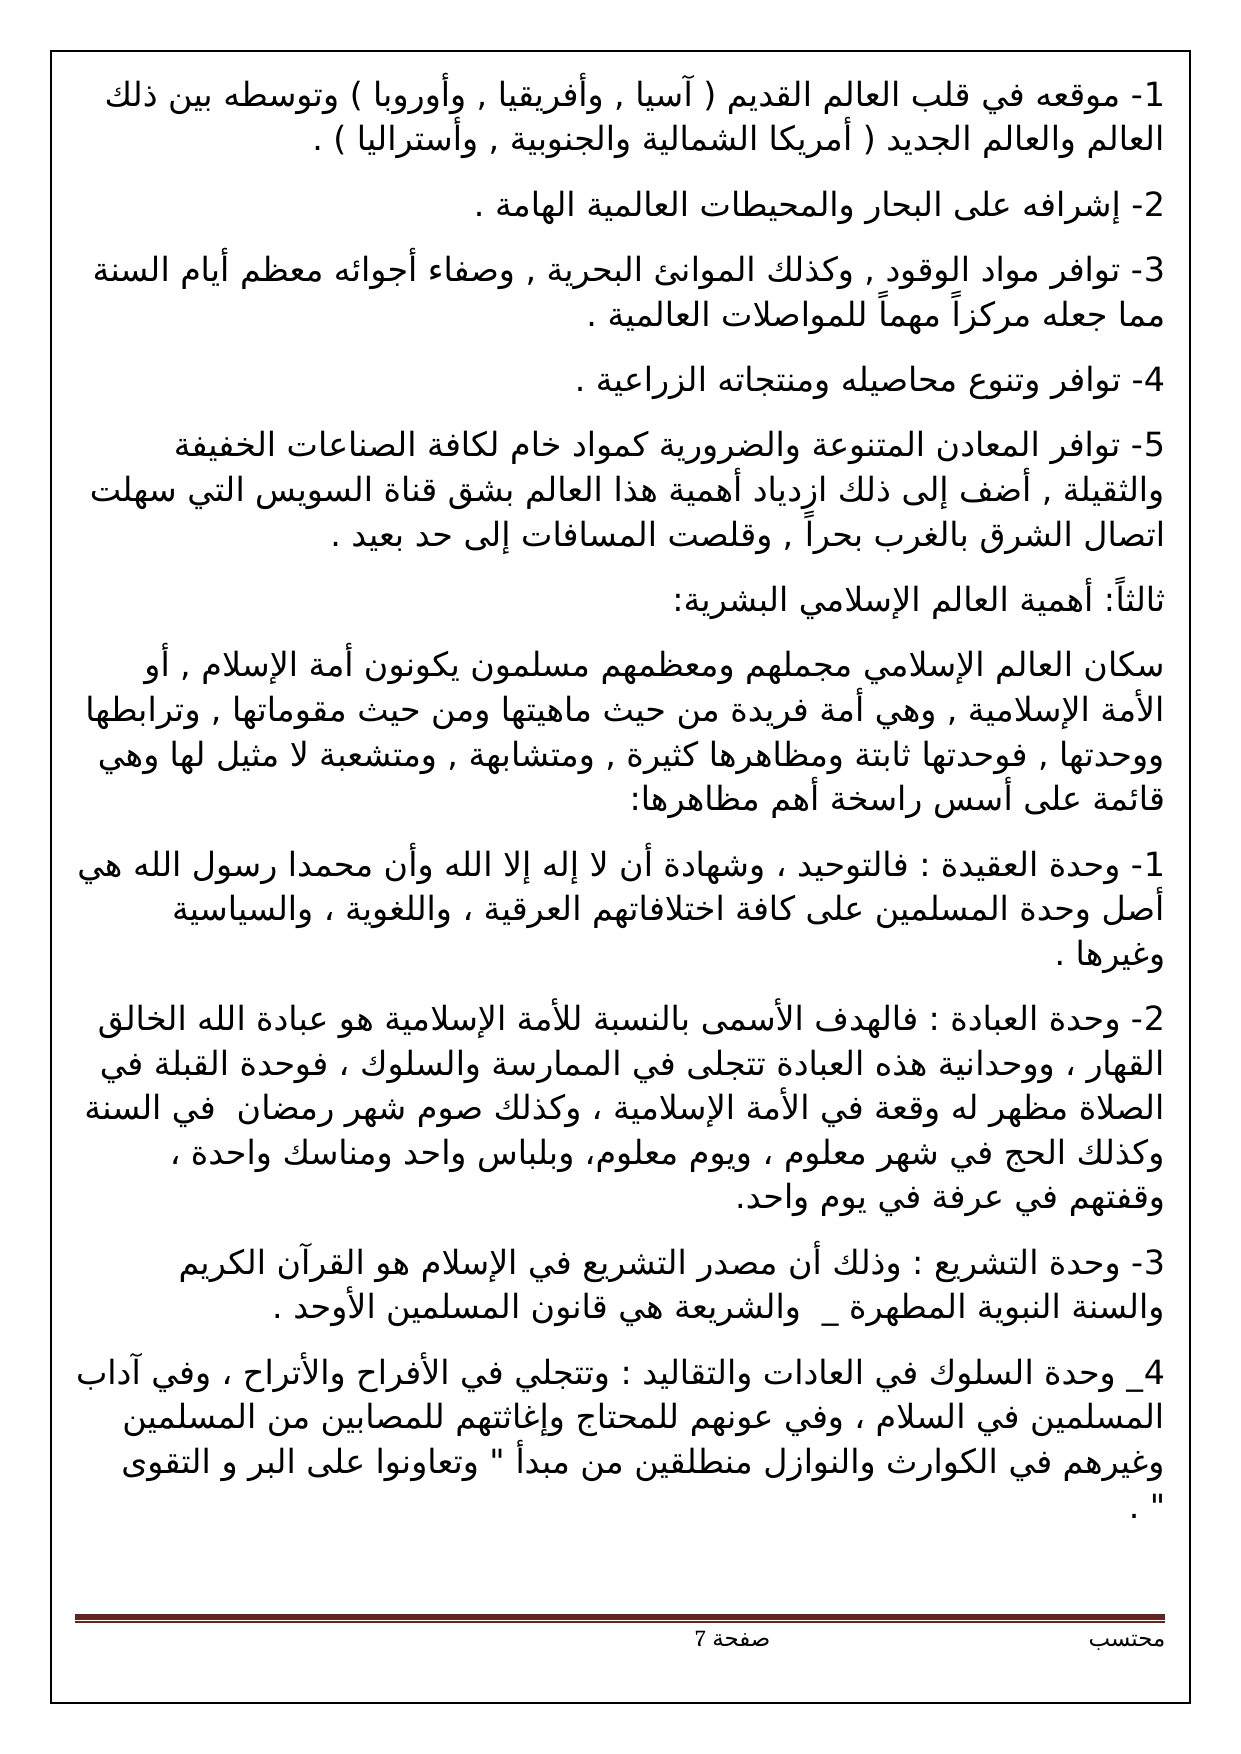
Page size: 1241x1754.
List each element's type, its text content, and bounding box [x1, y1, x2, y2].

text 3- توافر مواد الوقود , وكذلك الموانئ البحرية , وصفاء أجوائه معظم أيام السنة مما جعله مركزاً مهماً للمواصلات العالمية . [75, 250, 1165, 334]
text 2- إشرافه على البحار والمحيطات العالمية الهامة . [75, 185, 1165, 224]
text 1- موقعه في قلب العالم القديم ( آسيا , وأفريقيا , وأوروبا ) وتوسطه بين ذلك العالم والعالم الجديد ( أمريكا الشمالية والجنوبية , وأستراليا ) . [75, 75, 1165, 158]
text 1- وحدة العقيدة : فالتوحيد ، وشهادة أن لا إله إلا الله وأن محمدا رسول الله هي أصل وحدة المسلمين على كافة اختلافاتهم العرقية ، واللغوية ، والسياسية وغيرها . [75, 845, 1165, 973]
text ثالثاً: أهمية العالم الإسلامي البشرية: [75, 580, 1165, 619]
text سكان العالم الإسلامي مجملهم ومعظمهم مسلمون يكونون أمة الإسلام , أو الأمة الإسلامية , وهي أمة فريدة من حيث ماهيتها ومن حيث مقوماتها , وترابطها ووحدتها , فوحدتها ثابتة ومظاهرها كثيرة , ومتشابهة , ومتشعبة لا مثيل لها وهي قائمة على أسس راسخة أهم مظاهرها: [75, 646, 1165, 818]
text 4_ وحدة السلوك في العادات والتقاليد : وتتجلي في الأفراح والأتراح ، وفي آداب المسلمين في السلام ، وفي عونهم للمحتاج وإغاثتهم للمصابين من المسلمين وغيرهم في الكوارث والنوازل منطلقين من مبدأ " وتعاونوا على البر و التقوى " . [75, 1353, 1165, 1526]
text 3- وحدة التشريع : وذلك أن مصدر التشريع في الإسلام هو القرآن الكريم والسنة النبوية المطهرة _ والشريعة هي قانون المسلمين الأوحد . [75, 1243, 1165, 1327]
text 5- توافر المعادن المتنوعة والضرورية كمواد خام لكافة الصناعات الخفيفة والثقيلة , أضف إلى ذلك ازدياد أهمية هذا العالم بشق قناة السويس التي سهلت اتصال الشرق بالغرب بحراً , وقلصت المسافات إلى حد بعيد . [75, 426, 1165, 554]
text 2- وحدة العبادة : فالهدف الأسمى بالنسبة للأمة الإسلامية هو عبادة الله الخالق القهار ، ووحدانية هذه العبادة تتجلى في الممارسة والسلوك ، فوحدة القبلة في الصلاة مظهر له وقعة في الأمة الإسلامية ، وكذلك صوم شهر رمضان في السنة وكذلك الحج في شهر معلوم ، ويوم معلوم، وبلباس واحد ومناسك واحدة ، وقفتهم في عرفة في يوم واحد. [75, 999, 1165, 1217]
text 4- توافر وتنوع محاصيله ومنتجاته الزراعية . [75, 360, 1165, 399]
